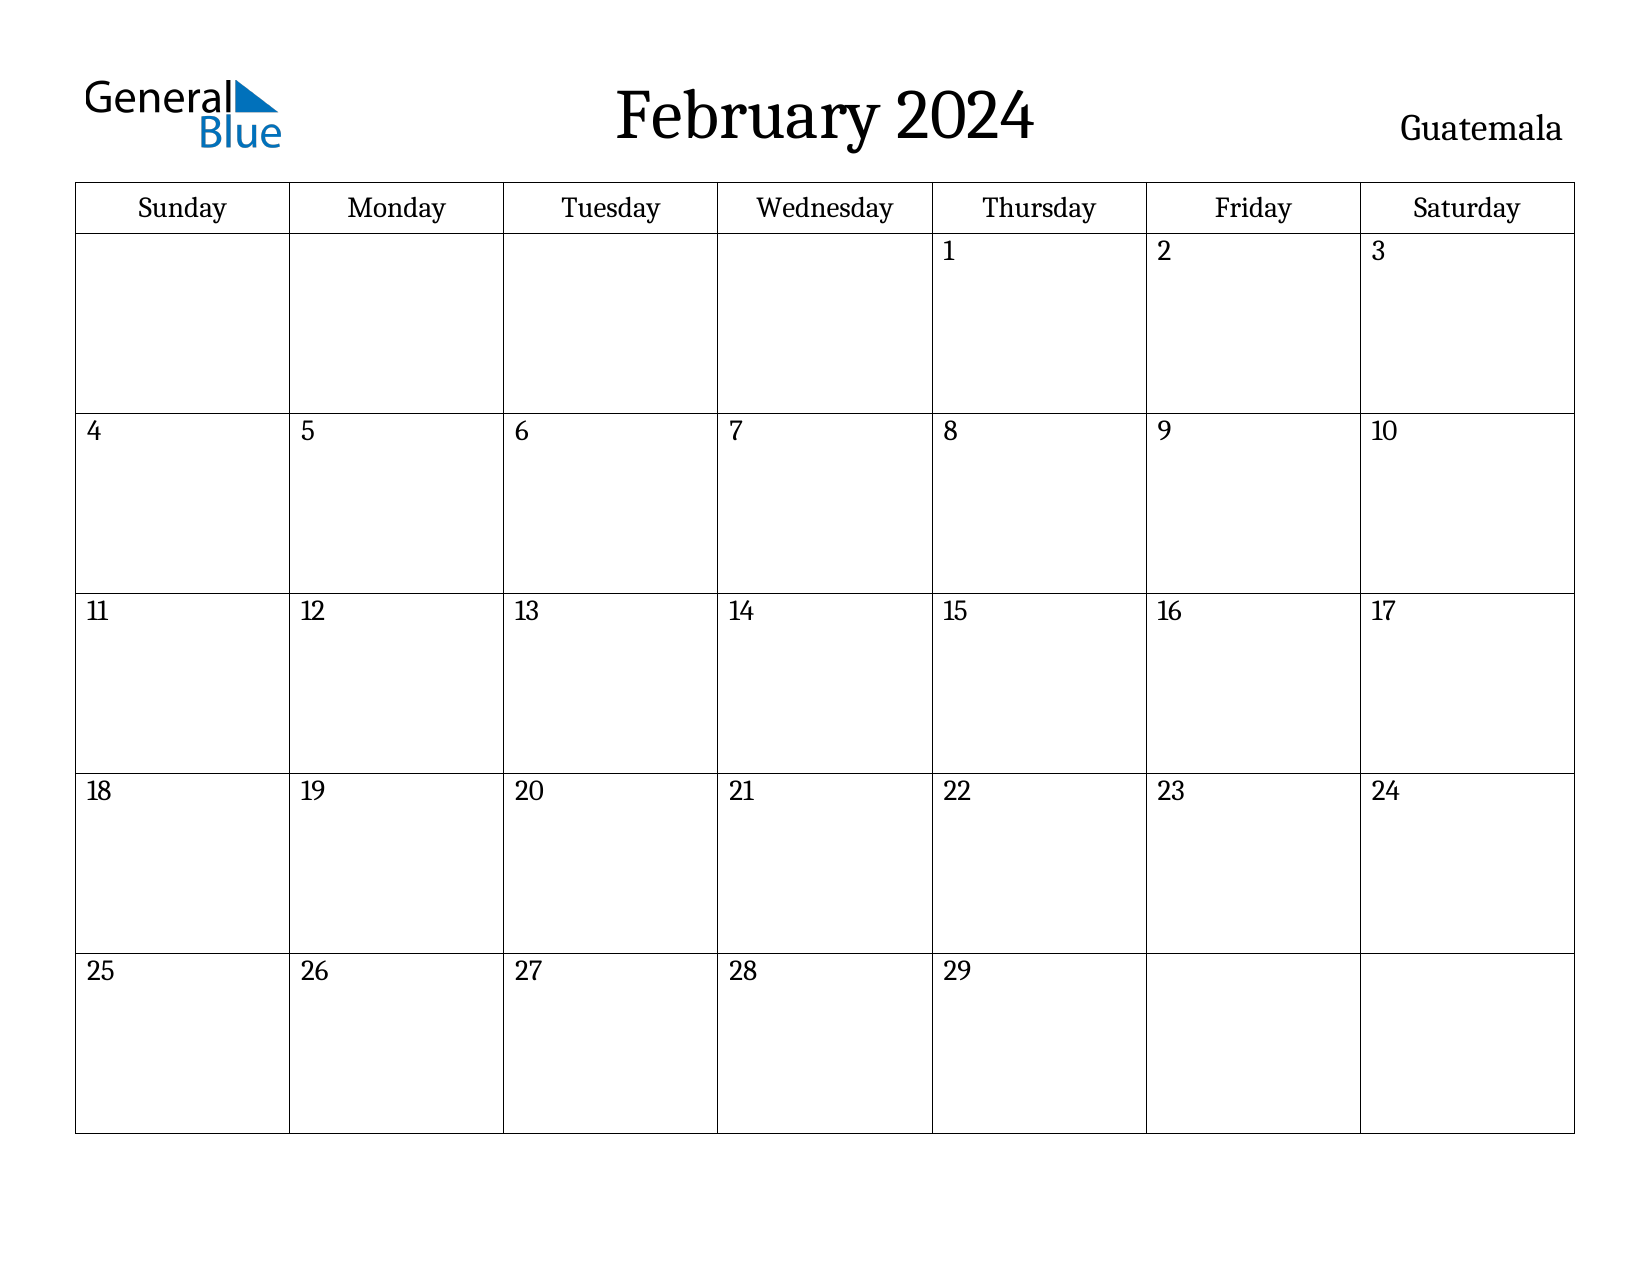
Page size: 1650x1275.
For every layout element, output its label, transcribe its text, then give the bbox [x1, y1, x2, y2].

table_cell [933, 448, 1146, 593]
table_cell [290, 988, 503, 1133]
table_cell [504, 267, 717, 413]
table_cell 22 [933, 774, 1146, 807]
table_cell 29 [933, 954, 1146, 987]
table_cell Tuesday [504, 183, 717, 233]
table_cell 7 [718, 414, 932, 447]
table_cell [718, 627, 932, 773]
table_cell 18 [76, 774, 289, 807]
table_cell [1361, 808, 1574, 953]
table_cell 6 [504, 414, 717, 447]
table_cell Sunday [76, 183, 289, 233]
table_cell [1361, 954, 1574, 987]
table_cell [290, 627, 503, 773]
table_cell [933, 627, 1146, 773]
table_cell [290, 808, 503, 953]
table_cell [76, 808, 289, 953]
table_cell 11 [76, 594, 289, 627]
table_cell 3 [1361, 234, 1574, 267]
table_cell 5 [290, 414, 503, 447]
table_cell [504, 627, 717, 773]
table_cell Thursday [933, 183, 1146, 233]
table_cell [290, 234, 503, 267]
table_header Guatemala [1146, 75, 1574, 182]
table_cell [718, 448, 932, 593]
table_cell [1147, 988, 1360, 1133]
table_cell [718, 267, 932, 413]
table_cell [76, 627, 289, 773]
table_cell [1147, 448, 1360, 593]
table_header [76, 75, 503, 182]
table_cell 27 [504, 954, 717, 987]
table_cell [76, 448, 289, 593]
table_cell Monday [290, 183, 503, 233]
table_cell [504, 234, 717, 267]
table_header February 2024 [504, 75, 1146, 182]
table_cell [1147, 808, 1360, 953]
table_cell [290, 267, 503, 413]
table_cell Wednesday [718, 183, 932, 233]
picture [86, 80, 281, 148]
table_cell Friday [1147, 183, 1360, 233]
table_cell [933, 988, 1146, 1133]
table_cell [933, 808, 1146, 953]
table_cell 25 [76, 954, 289, 987]
table_cell [504, 448, 717, 593]
table_cell [1361, 448, 1574, 593]
table_cell 8 [933, 414, 1146, 447]
table_cell [718, 808, 932, 953]
table_cell 12 [290, 594, 503, 627]
table_cell [504, 808, 717, 953]
table_cell [1361, 988, 1574, 1133]
table_cell 19 [290, 774, 503, 807]
table_cell 4 [76, 414, 289, 447]
table_cell [76, 234, 289, 267]
table_cell 23 [1147, 774, 1360, 807]
table_cell 2 [1147, 234, 1360, 267]
table_cell 17 [1361, 594, 1574, 627]
table_cell [504, 988, 717, 1133]
table_cell 24 [1361, 774, 1574, 807]
table_cell 21 [718, 774, 932, 807]
table_cell [76, 988, 289, 1133]
table_cell [1147, 954, 1360, 987]
table_cell 9 [1147, 414, 1360, 447]
table_cell 15 [933, 594, 1146, 627]
table_cell [76, 267, 289, 413]
table_cell [1147, 267, 1360, 413]
table_cell 14 [718, 594, 932, 627]
table_cell Saturday [1361, 183, 1574, 233]
table_cell [1361, 627, 1574, 773]
table_cell [1361, 267, 1574, 413]
table_cell [718, 988, 932, 1133]
table_cell 10 [1361, 414, 1574, 447]
table_cell [933, 267, 1146, 413]
table_cell 13 [504, 594, 717, 627]
table_cell 20 [504, 774, 717, 807]
table_cell [718, 234, 932, 267]
table_cell [290, 448, 503, 593]
table_cell 26 [290, 954, 503, 987]
table_cell 16 [1147, 594, 1360, 627]
table_cell [1147, 627, 1360, 773]
table_cell 1 [933, 234, 1146, 267]
table_cell 28 [718, 954, 932, 987]
